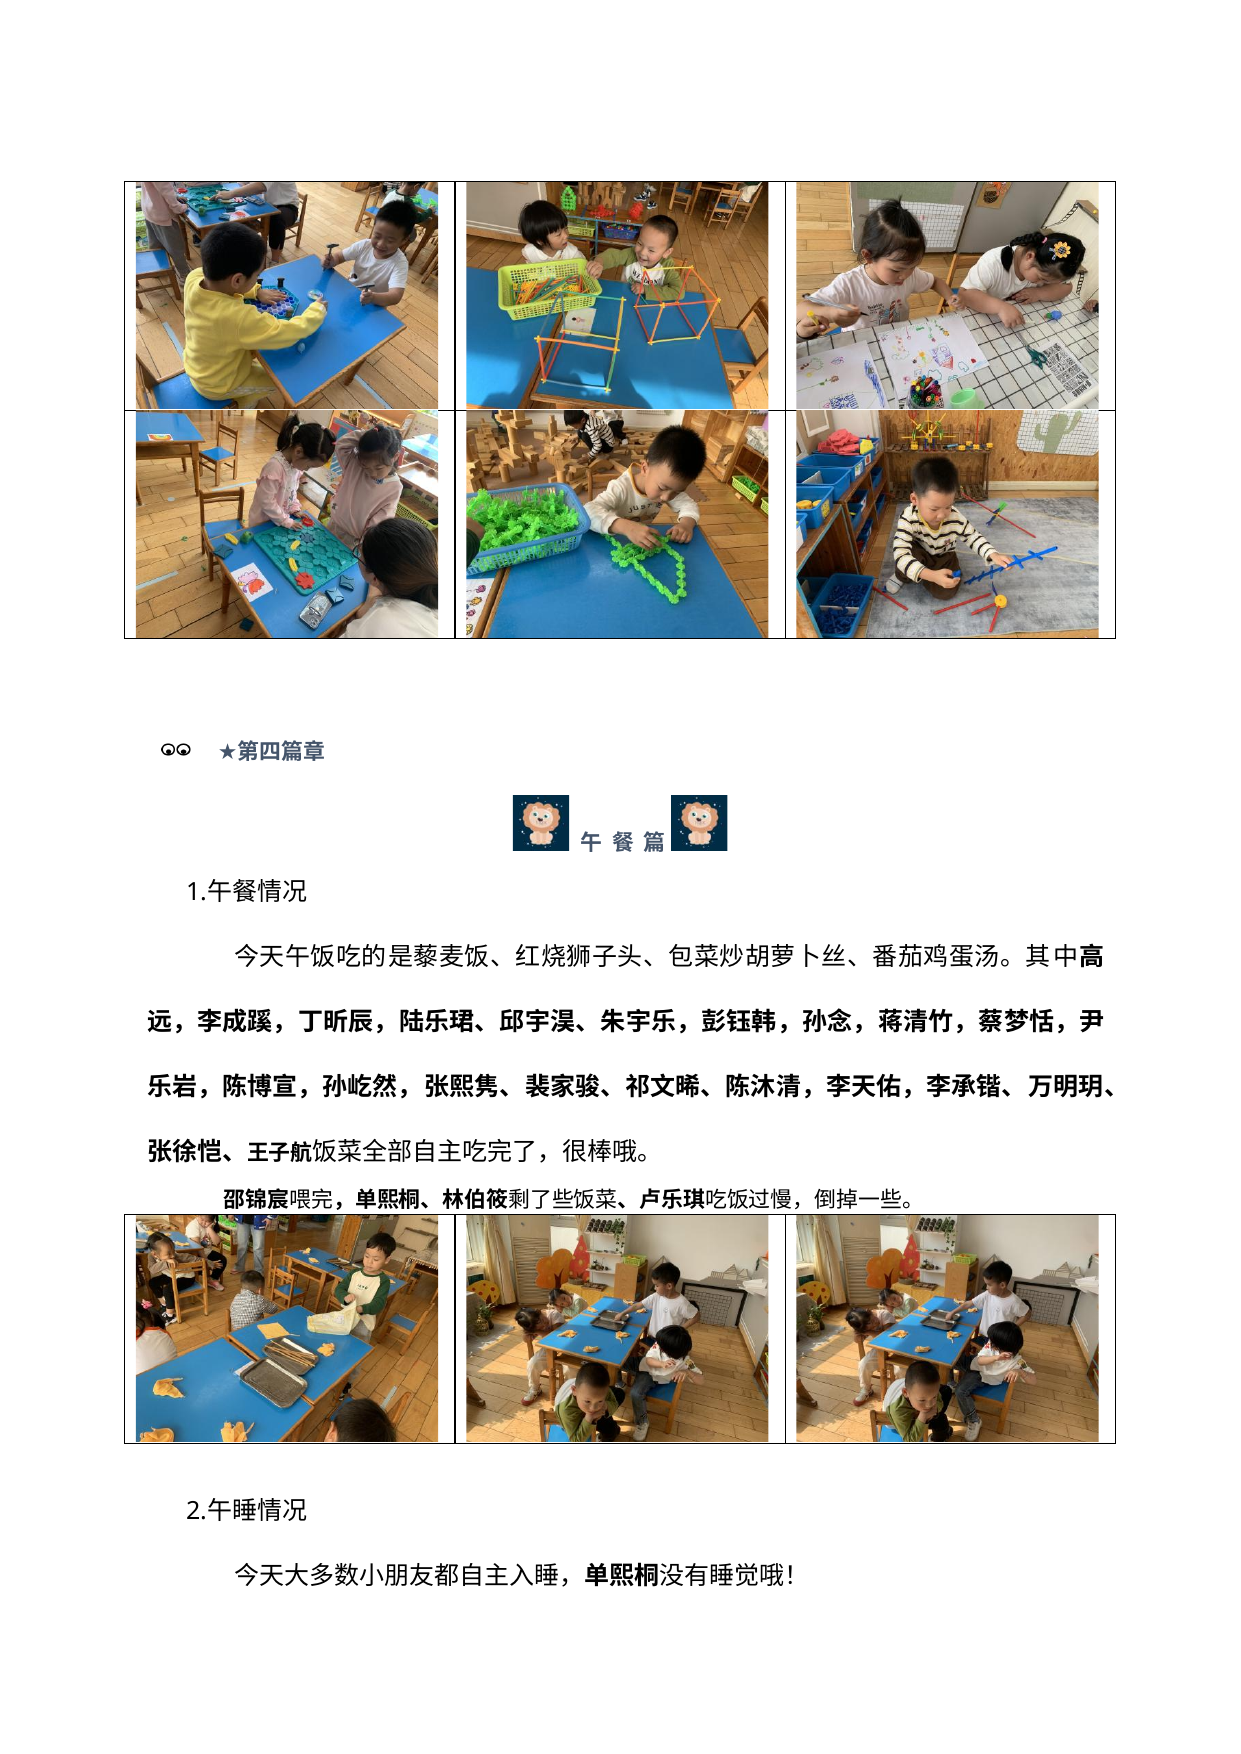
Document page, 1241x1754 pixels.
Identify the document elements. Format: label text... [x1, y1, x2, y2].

table_header [786, 1215, 1115, 1443]
table_header [456, 1215, 785, 1443]
text ★第四篇章 [136, 734, 1104, 766]
table_header [456, 182, 785, 410]
picture [135, 410, 439, 638]
picture [135, 735, 218, 760]
table_cell [125, 411, 135, 638]
table_cell [439, 411, 454, 638]
text 1.午餐情况 [136, 857, 1104, 922]
table_cell [769, 411, 785, 638]
table_cell [1099, 411, 1115, 638]
picture [796, 1215, 1099, 1442]
picture [135, 1215, 439, 1442]
picture [466, 182, 769, 409]
text 午 餐 篇 [136, 796, 1104, 857]
table_header [786, 182, 1115, 410]
picture [135, 182, 439, 409]
text 邵锦宸喂完，单熙桐、林伯筱剩了些饭菜、卢乐琪吃饭过慢，倒掉一些。 [147, 1182, 1104, 1214]
text 今天午饭吃的是藜麦饭、红烧狮子头、包菜炒胡萝卜丝、番茄鸡蛋汤。其中高远，李成蹊，丁昕辰，陆乐珺、邱宇淏、朱宇乐，彭钰韩，孙念，蒋清竹，蔡梦恬，尹乐岩，陈博宣，孙屹然，张熙隽、裴家骏、祁文晞、陈沐清，李天佑，李承锴、万明玥、张徐恺、王子航饭菜全部自主吃完了，很棒哦。 [147, 922, 1104, 1182]
picture [796, 182, 1099, 409]
table_header [125, 1215, 454, 1443]
picture [466, 410, 769, 638]
picture [671, 795, 728, 851]
picture [512, 795, 570, 851]
table_cell [456, 411, 466, 638]
text 今天大多数小朋友都自主入睡，单熙桐没有睡觉哦！ [147, 1541, 1104, 1606]
table_header [125, 182, 454, 410]
picture [796, 410, 1099, 638]
table_cell [786, 411, 796, 638]
picture [466, 1215, 769, 1442]
text 2.午睡情况 [186, 1476, 1104, 1541]
